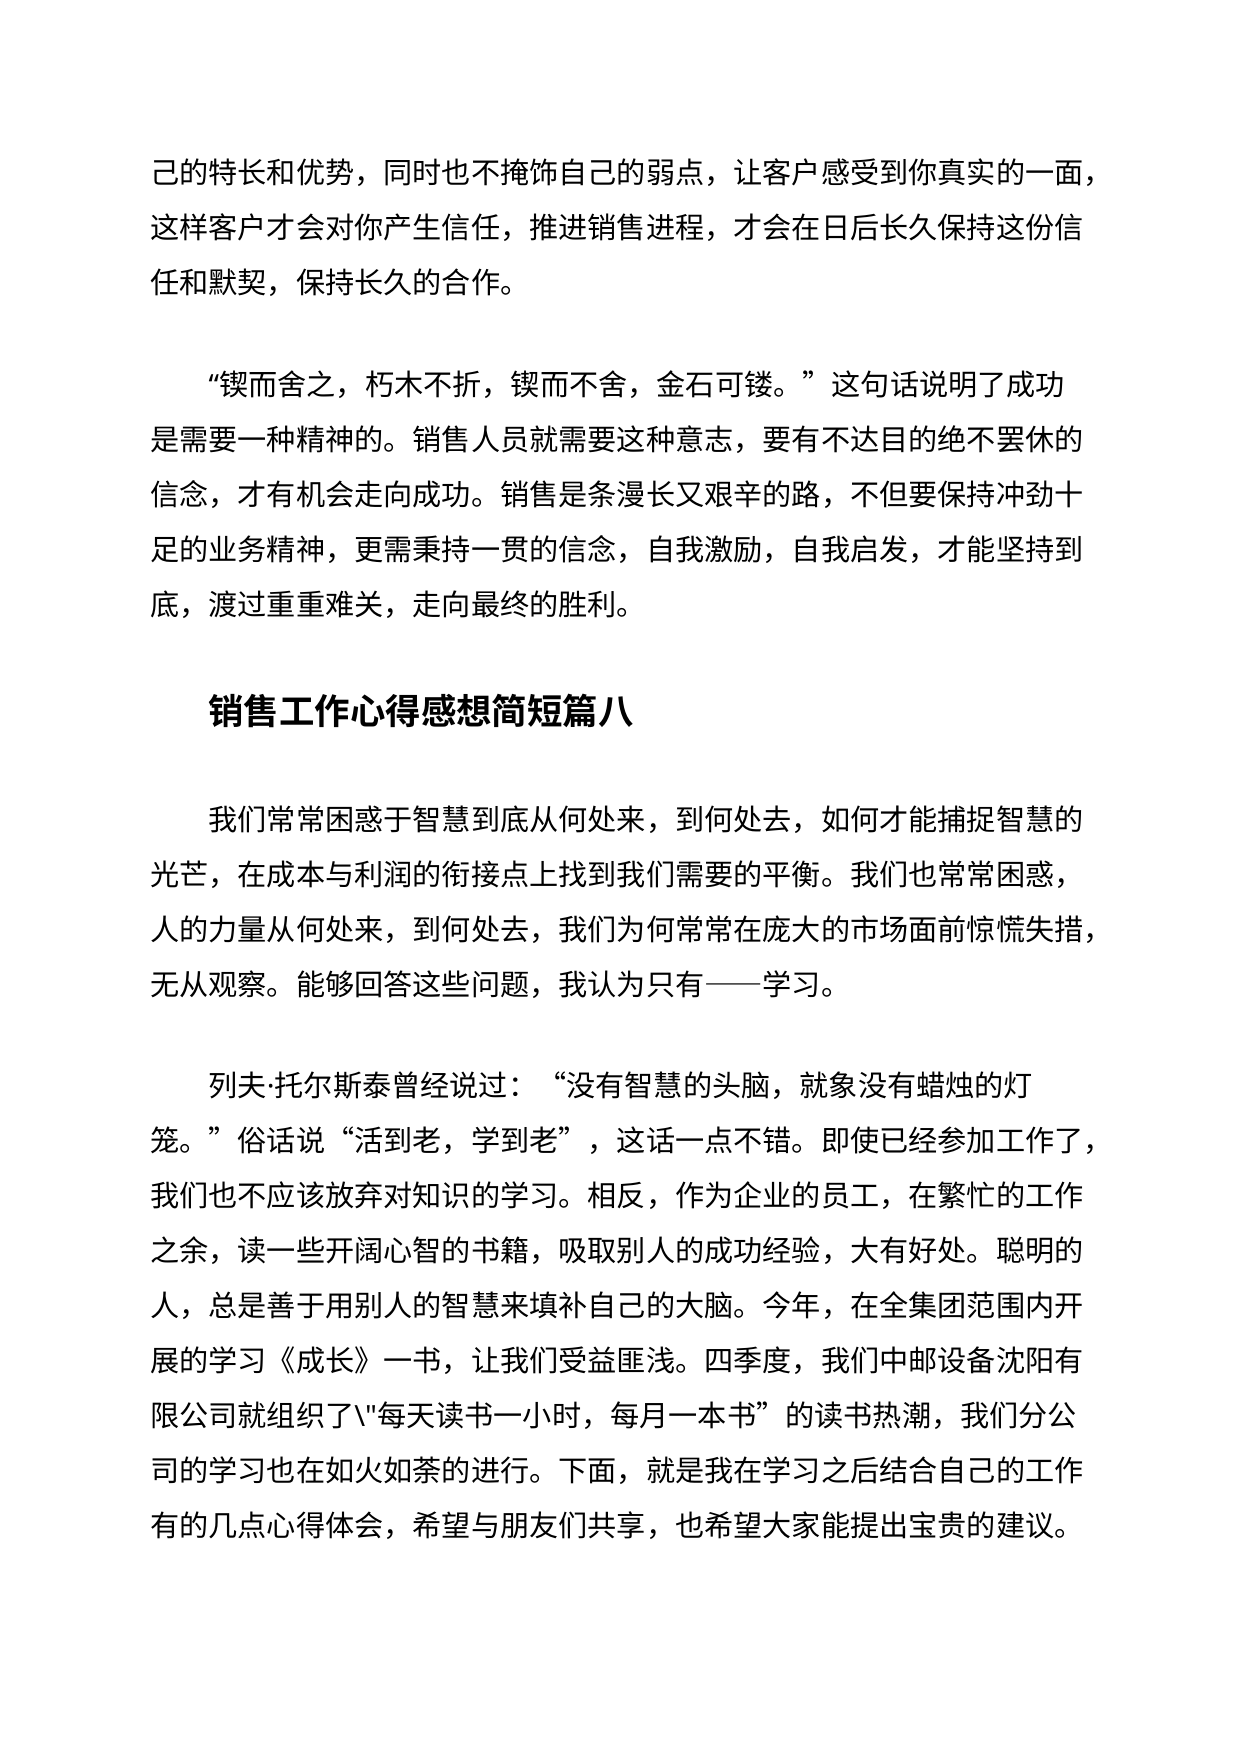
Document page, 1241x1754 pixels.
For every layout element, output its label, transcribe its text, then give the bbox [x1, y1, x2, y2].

text 列夫·托尔斯泰曾经说过：“没有智慧的头脑，就象没有蜡烛的灯笼。”俗话说“活到老，学到老”，这话一点不错。即使已经参加工作了，我们也不应该放弃对知识的学习。相反，作为企业的员工，在繁忙的工作之余，读一些开阔心智的书籍，吸取别人的成功经验，大有好处。聪明的人，总是善于用别人的智慧来填补自己的大脑。今年，在全集团范围内开展的学习《成长》一书，让我们受益匪浅。四季度，我们中邮设备沈阳有限公司就组织了\"每天读书一小时，每月一本书”的读书热潮，我们分公司的学习也在如火如荼的进行。下面，就是我在学习之后结合自己的工作有的几点心得体会，希望与朋友们共享，也希望大家能提出宝贵的建议。 [150, 1063, 1090, 1544]
text “锲而舍之，朽木不折，锲而不舍，金石可镂。”这句话说明了成功是需要一种精神的。销售人员就需要这种意志，要有不达目的绝不罢休的信念，才有机会走向成功。销售是条漫长又艰辛的路，不但要保持冲劲十足的业务精神，更需秉持一贯的信念，自我激励，自我启发，才能坚持到底，渡过重重难关，走向最终的胜利。 [150, 362, 1090, 623]
text 我们常常困惑于智慧到底从何处来，到何处去，如何才能捕捉智慧的光芒，在成本与利润的衔接点上找到我们需要的平衡。我们也常常困惑，人的力量从何处来，到何处去，我们为何常常在庞大的市场面前惊慌失措，无从观察。能够回答这些问题，我认为只有——学习。 [150, 796, 1090, 1003]
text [150, 150, 1090, 302]
text 销售工作心得感想简短篇八 [150, 683, 1090, 734]
